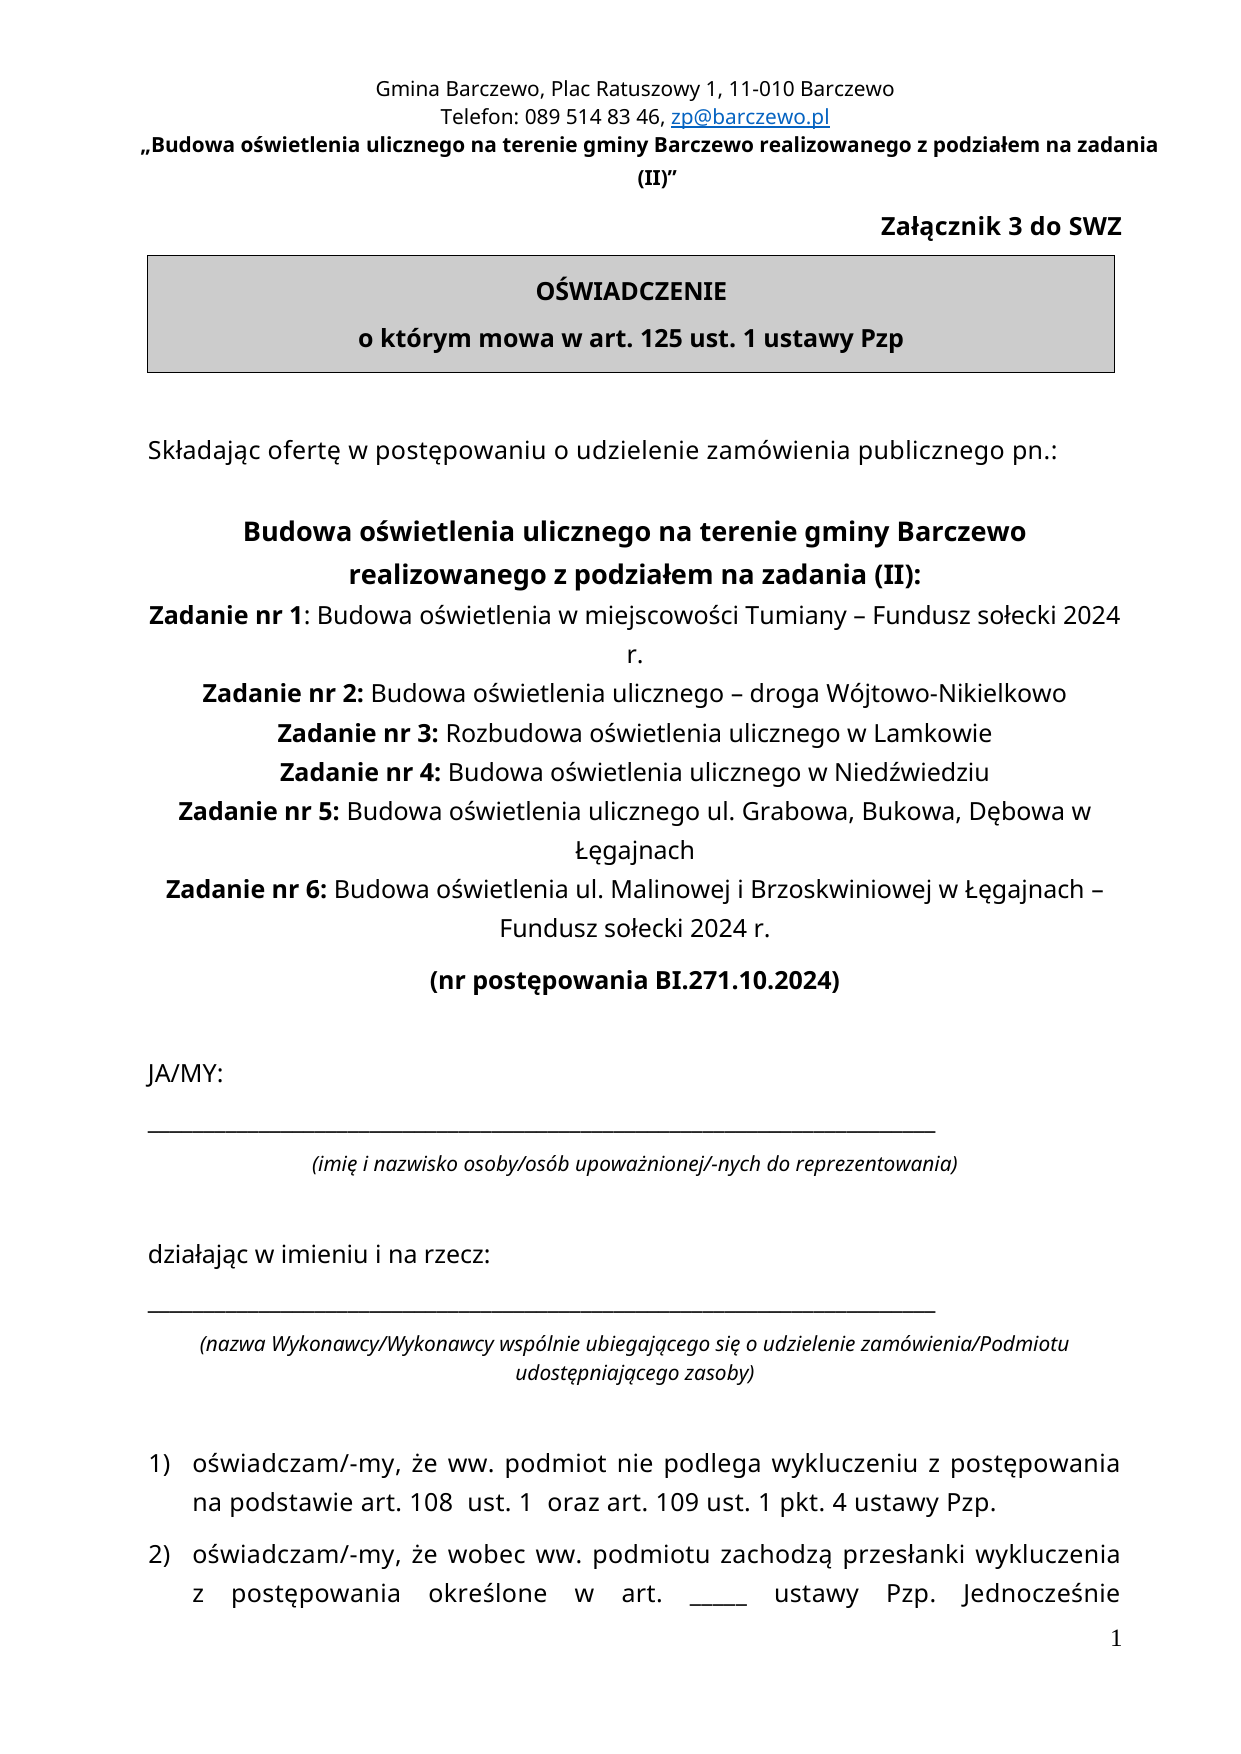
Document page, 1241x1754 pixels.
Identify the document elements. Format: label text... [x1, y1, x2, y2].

text Zadanie nr 6: Budowa oświetlenia ul. Malinowej i Brzoskwiniowej w Łęgajnach – Fundusz sołecki 2024 r. [148, 872, 1122, 945]
text Zadanie nr 1: Budowa oświetlenia w miejscowości Tumiany – Fundusz sołecki 2024 r. [148, 598, 1122, 671]
text (nazwa Wykonawcy/Wykonawcy wspólnie ubiegającego się o udzielenie zamówienia/Podmiotu udostępniającego zasoby) [148, 1329, 1122, 1386]
text Budowa oświetlenia ulicznego na terenie gminy Barczewo realizowanego z podziałem na zadania (II): [148, 513, 1122, 592]
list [148, 1536, 1122, 1609]
text Zadanie nr 2: Budowa oświetlenia ulicznego – droga Wójtowo-Nikielkowo [148, 676, 1122, 710]
text Zadanie nr 5: Budowa oświetlenia ulicznego ul. Grabowa, Bukowa, Dębowa w Łęgajnach [148, 793, 1122, 867]
text działając w imieniu i na rzecz: [148, 1236, 1122, 1271]
table_header OŚWIADCZENIE o którym mowa w art. 125 ust. 1 ustawy Pzp [148, 256, 1114, 372]
list oświadczam/-my, że ww. podmiot nie podlega wykluczeniu z postępowania na podstawie art. 108 ust. 1 oraz art. 109 ust. 1 pkt. 4 ustawy Pzp. [148, 1446, 1122, 1519]
text (nr postępowania BI.271.10.2024) [148, 963, 1122, 997]
text Zadanie nr 3: Rozbudowa oświetlenia ulicznego w Lamkowie [148, 715, 1122, 749]
text Składając ofertę w postępowaniu o udzielenie zamówienia publicznego pn.: [148, 432, 1122, 466]
text Załącznik 3 do SWZ [148, 208, 1122, 242]
text _______________________________________________________________________ [148, 1283, 1122, 1317]
text Zadanie nr 4: Budowa oświetlenia ulicznego w Niedźwiedziu [148, 754, 1122, 788]
text JA/MY: [148, 1056, 1122, 1090]
text _______________________________________________________________________ [148, 1102, 1122, 1136]
text (imię i nazwisko osoby/osób upoważnionej/-nych do reprezentowania) [148, 1149, 1122, 1177]
